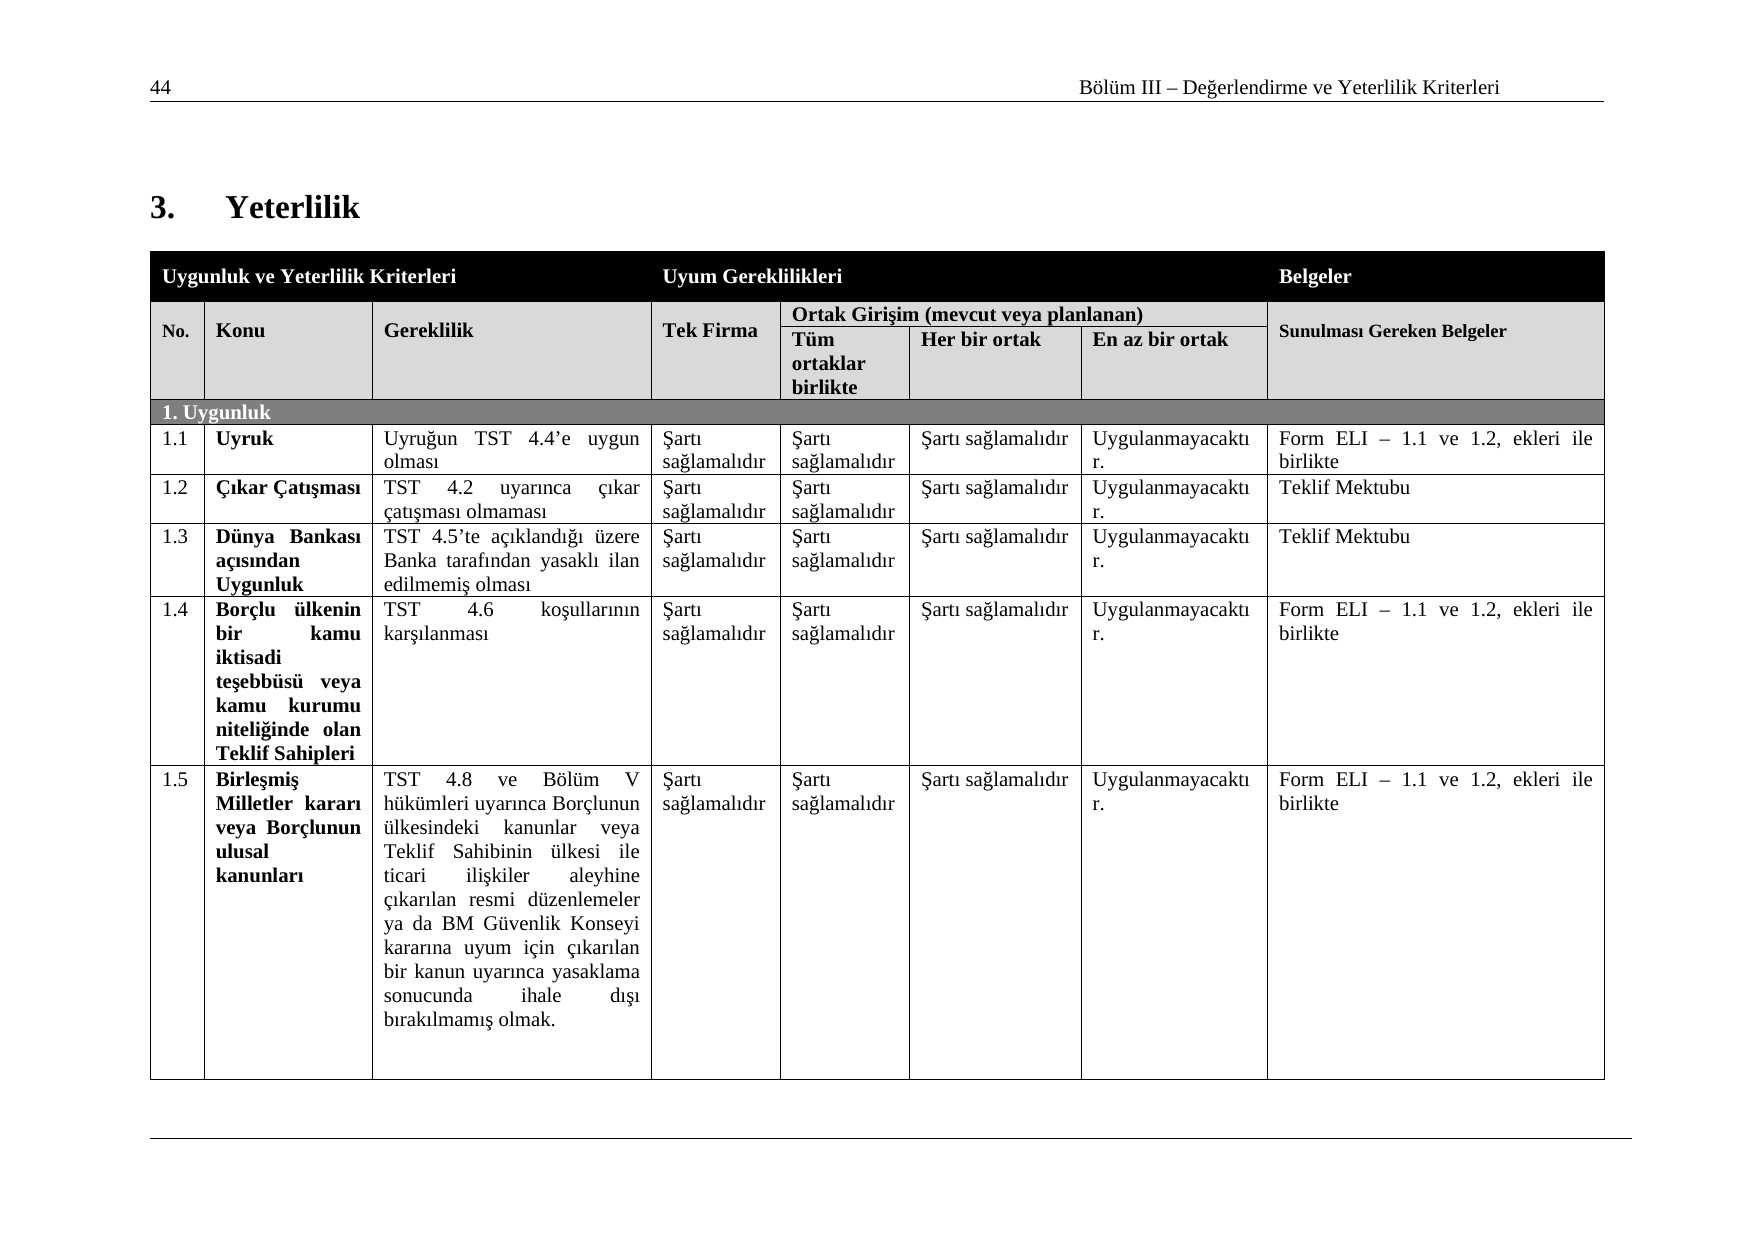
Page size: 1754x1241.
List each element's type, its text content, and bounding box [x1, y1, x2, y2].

table_cell Şartı sağlamalıdır [910, 425, 1081, 473]
table_cell Her bir ortak [910, 327, 1081, 399]
table_cell Şartı sağlamalıdır [910, 475, 1081, 523]
table_cell Şartı sağlamalıdır [781, 475, 909, 523]
table_cell 1.2 [151, 475, 204, 523]
table_cell Form ELI – 1.1 ve 1.2, ekleri ile birlikte [1268, 766, 1604, 1079]
table_cell Şartı sağlamalıdır [910, 766, 1081, 1079]
table_cell Şartı sağlamalıdır [781, 597, 909, 765]
table_cell Uygulanmayacaktır. [1082, 475, 1267, 523]
table_cell Uygulanmayacaktır. [1082, 425, 1267, 473]
table_cell Şartı sağlamalıdır [652, 425, 780, 473]
table_cell Şartı sağlamalıdır [781, 766, 909, 1079]
table_cell Şartı sağlamalıdır [652, 597, 780, 765]
table_cell 1.5 [151, 766, 204, 1079]
table_cell Gereklilik [373, 302, 651, 399]
table_cell Şartı sağlamalıdır [910, 524, 1081, 596]
table_cell Uygulanmayacaktır. [1082, 597, 1267, 765]
table_cell 1. Uygunluk [151, 400, 1604, 424]
table_cell Borçlu ülkenin bir kamu iktisadi teşebbüsü veya kamu kurumu niteliğinde olan Teklif Sahipleri [205, 597, 372, 765]
table_cell Şartı sağlamalıdır [781, 425, 909, 473]
table_cell Dünya Bankası açısından Uygunluk [205, 524, 372, 596]
table_cell Teklif Mektubu [1268, 475, 1604, 523]
table_cell Konu [205, 302, 372, 399]
table_cell TST 4.6 koşullarının karşılanması [373, 597, 651, 765]
table_cell TST 4.2 uyarınca çıkar çatışması olmaması [373, 475, 651, 523]
table_cell Şartı sağlamalıdır [652, 475, 780, 523]
table_cell Uygulanmayacaktır. [1082, 766, 1267, 1079]
text Yeterlilik [150, 187, 1604, 226]
table_cell Şartı sağlamalıdır [652, 766, 780, 1079]
table_cell 1.1 [151, 425, 204, 473]
table_cell Şartı sağlamalıdır [781, 524, 909, 596]
table_cell 1.3 [151, 524, 204, 596]
table_cell Çıkar Çatışması [205, 475, 372, 523]
table_cell Birleşmiş Milletler kararı veya Borçlunun ulusal kanunları [205, 766, 372, 1079]
table_cell Uygulanmayacaktır. [1082, 524, 1267, 596]
table_cell Form ELI – 1.1 ve 1.2, ekleri ile birlikte [1268, 425, 1604, 473]
table_cell Ortak Girişim (mevcut veya planlanan) [781, 302, 1267, 326]
table_header Uyum Gereklilikleri [652, 252, 1267, 301]
table_cell 1.4 [151, 597, 204, 765]
table_header Uygunluk ve Yeterlilik Kriterleri [151, 252, 651, 301]
table_cell TST 4.8 ve Bölüm V hükümleri uyarınca Borçlunun ülkesindeki kanunlar veya Teklif Sahibinin ülkesi ile ticari ilişkiler aleyhine çıkarılan resmi düzenlemeler ya da BM Güvenlik Konseyi kararına uyum için çıkarılan bir kanun uyarınca yasaklama sonucunda ihale dışı bırakılmamış olmak. [373, 766, 651, 1079]
table_cell Uyruğun TST 4.4’e uygun olması [373, 425, 651, 473]
table_cell Tüm ortaklar birlikte [781, 327, 909, 399]
table_cell Şartı sağlamalıdır [910, 597, 1081, 765]
table_cell TST 4.5’te açıklandığı üzere Banka tarafından yasaklı ilan edilmemiş olması [373, 524, 651, 596]
table_cell No. [151, 302, 204, 399]
table_header Belgeler [1268, 252, 1604, 301]
table_cell Teklif Mektubu [1268, 524, 1604, 596]
table_cell Tek Firma [652, 302, 780, 399]
table_cell Uyruk [205, 425, 372, 473]
table_cell Şartı sağlamalıdır [652, 524, 780, 596]
table_cell Sunulması Gereken Belgeler [1268, 302, 1604, 399]
table_cell En az bir ortak [1082, 327, 1267, 399]
table_cell Form ELI – 1.1 ve 1.2, ekleri ile birlikte [1268, 597, 1604, 765]
